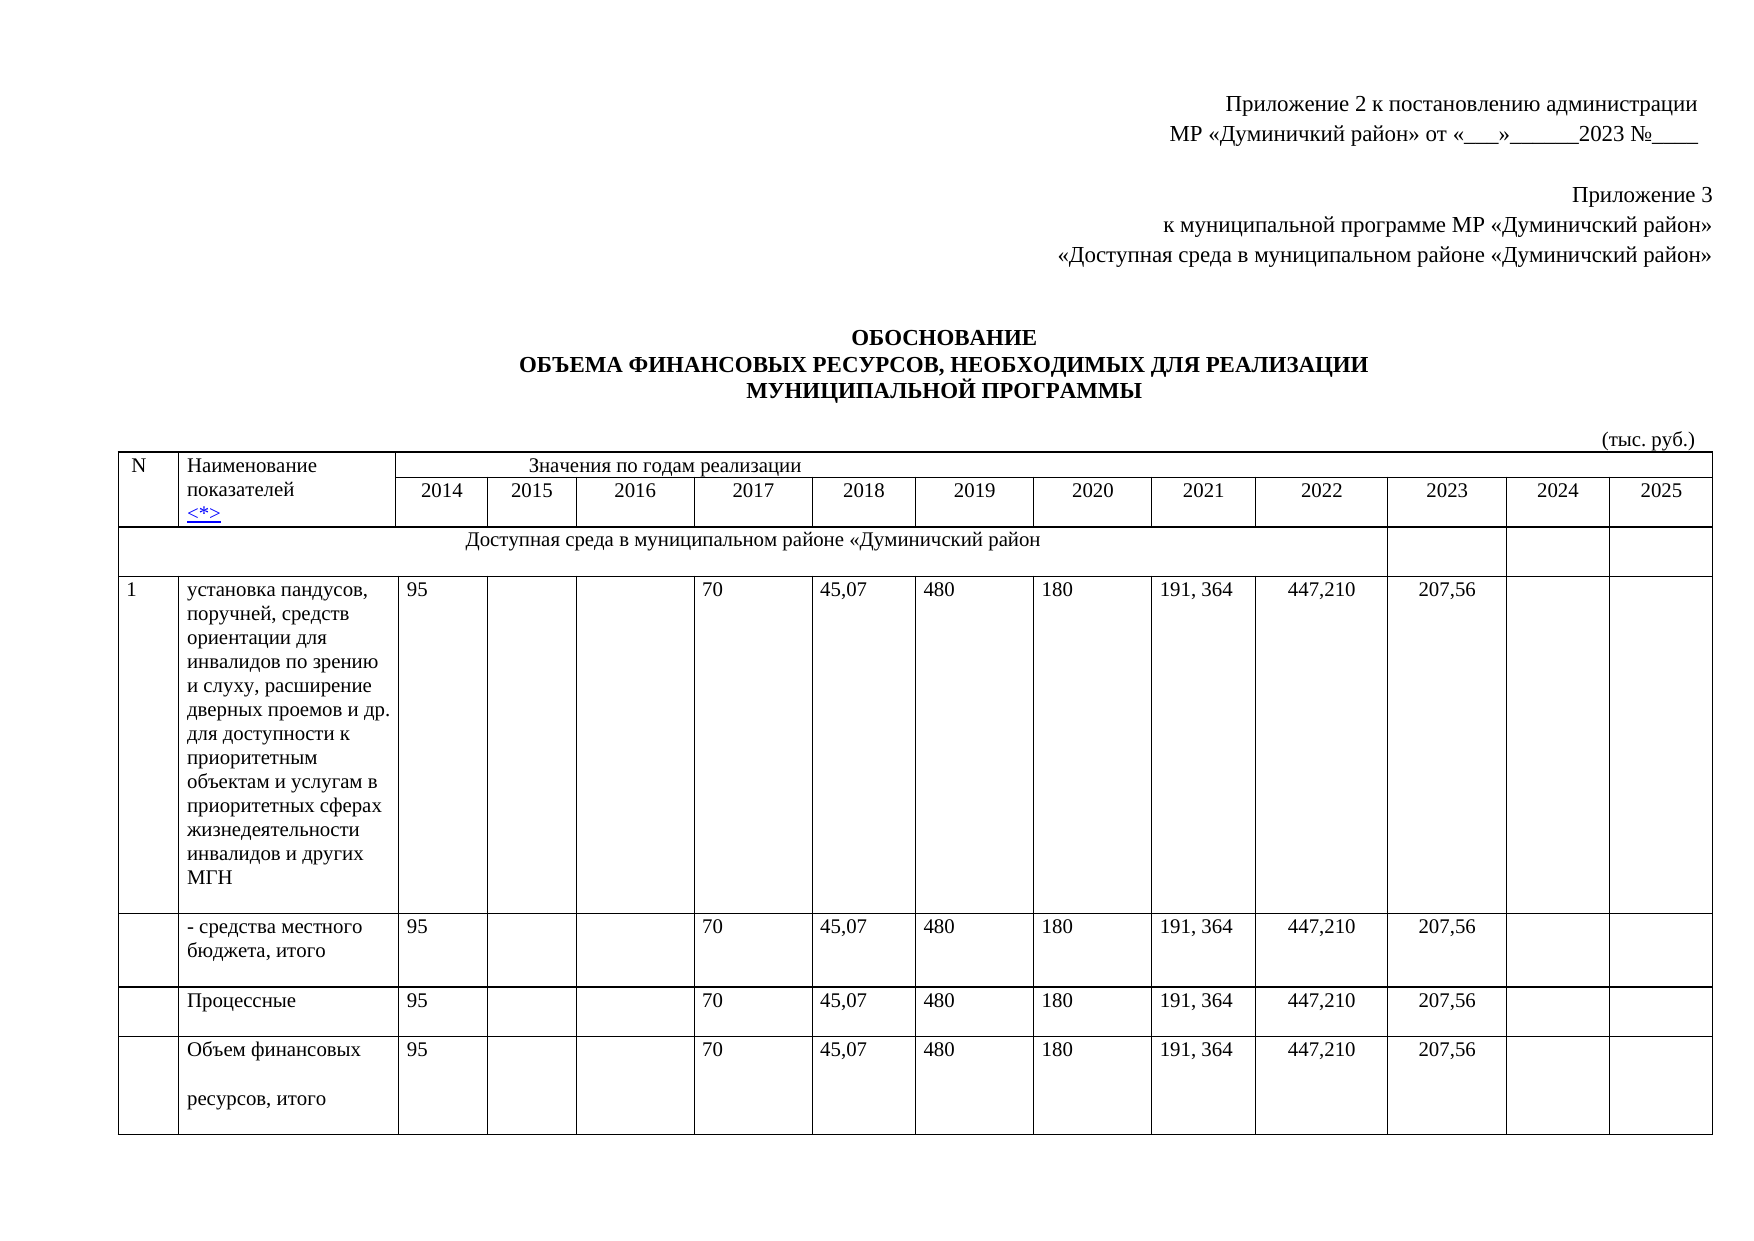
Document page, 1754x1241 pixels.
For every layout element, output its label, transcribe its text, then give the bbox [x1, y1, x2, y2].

table_cell 2022 [1256, 478, 1387, 526]
table_cell Процессные [179, 988, 398, 1036]
table_cell [1610, 528, 1712, 576]
table_cell 2019 [916, 478, 1033, 526]
table_cell 191, 364 [1152, 988, 1255, 1036]
table_cell 447,210 [1256, 577, 1387, 913]
table_cell 1 [119, 577, 178, 913]
table_cell 2017 [695, 478, 812, 526]
table_cell 447,210 [1256, 1037, 1387, 1133]
table_cell 480 [916, 988, 1033, 1036]
table_cell 180 [1034, 577, 1151, 913]
text (тыс. руб.) [118, 427, 1695, 451]
table_cell 2018 [813, 478, 915, 526]
table_cell 180 [1034, 988, 1151, 1036]
table_cell [1507, 577, 1609, 913]
table_cell [577, 988, 694, 1036]
table_cell 95 [399, 577, 487, 913]
table_cell [1388, 528, 1506, 576]
table_cell 207,56 [1388, 577, 1506, 913]
text ОБОСНОВАНИЕ [118, 324, 1695, 351]
table_cell 2021 [1152, 478, 1255, 526]
table_cell 45,07 [813, 1037, 915, 1133]
table_cell [488, 988, 576, 1036]
table_cell 191, 364 [1152, 1037, 1255, 1133]
text МР «Думиничкий район» от «___»______2023 №____ [118, 120, 1698, 147]
table_cell 2025 [1610, 478, 1712, 526]
table_cell 180 [1034, 914, 1151, 986]
table_cell [1610, 1037, 1712, 1133]
text Приложение 2 к постановлению администрации [118, 90, 1698, 116]
table_cell 2015 [488, 478, 576, 526]
table_cell [488, 1037, 576, 1133]
text «Доступная среда в муниципальном районе «Думиничский район» [118, 241, 1713, 267]
table_cell 191, 364 [1152, 577, 1255, 913]
table_cell 45,07 [813, 914, 915, 986]
table_cell 70 [695, 577, 812, 913]
table_cell 95 [399, 988, 487, 1036]
table_cell [1610, 577, 1712, 913]
table_cell 207,56 [1388, 988, 1506, 1036]
table_cell 95 [399, 1037, 487, 1133]
table_cell [577, 577, 694, 913]
table_cell [577, 914, 694, 986]
table_cell 70 [695, 914, 812, 986]
table_cell 207,56 [1388, 1037, 1506, 1133]
table_cell 480 [916, 914, 1033, 986]
table_cell [488, 577, 576, 913]
table_cell [119, 914, 178, 986]
table_cell 70 [695, 988, 812, 1036]
table_cell [119, 988, 178, 1036]
table_cell 180 [1034, 1037, 1151, 1133]
table_cell [1610, 914, 1712, 986]
table_header N [119, 453, 178, 526]
text к муниципальной программе МР «Думиничский район» [118, 211, 1713, 237]
table_cell [1507, 914, 1609, 986]
table_cell [577, 1037, 694, 1133]
table_cell 2014 [396, 478, 487, 526]
table_cell [1507, 988, 1609, 1036]
table_cell 480 [916, 577, 1033, 913]
table_cell 2020 [1034, 478, 1151, 526]
table_cell 95 [399, 914, 487, 986]
text Приложение 3 [118, 181, 1713, 207]
table_cell 207,56 [1388, 914, 1506, 986]
table_header Наименование показателей <*> [179, 453, 395, 526]
table_cell 2023 [1388, 478, 1506, 526]
table_cell Объем финансовых ресурсов, итого [179, 1037, 398, 1133]
table_cell установка пандусов, поручней, средств ориентации для инвалидов по зрению и слуху, расширение дверных проемов и др. для доступности к приоритетным объектам и услугам в приоритетных сферах жизнедеятельности инвалидов и других МГН [179, 577, 398, 913]
table_cell 45,07 [813, 988, 915, 1036]
table_cell 447,210 [1256, 988, 1387, 1036]
table_cell 480 [916, 1037, 1033, 1133]
table_cell [1507, 1037, 1609, 1133]
table_cell Доступная среда в муниципальном районе «Думиничский район [119, 528, 1387, 576]
table_cell [1610, 988, 1712, 1036]
table_cell [119, 1037, 178, 1133]
text ОБЪЕМА ФИНАНСОВЫХ РЕСУРСОВ, НЕОБХОДИМЫХ ДЛЯ РЕАЛИЗАЦИИ [118, 351, 1695, 377]
table_cell 70 [695, 1037, 812, 1133]
table_cell 45,07 [813, 577, 915, 913]
table_header Значения по годам реализации [396, 453, 1712, 477]
table_cell 2024 [1507, 478, 1609, 526]
table_cell [1507, 528, 1609, 576]
table_cell - средства местного бюджета, итого [179, 914, 398, 986]
table_cell 191, 364 [1152, 914, 1255, 986]
text МУНИЦИПАЛЬНОЙ ПРОГРАММЫ [118, 377, 1695, 403]
table_cell 447,210 [1256, 914, 1387, 986]
table_cell 2016 [577, 478, 694, 526]
table_cell [488, 914, 576, 986]
